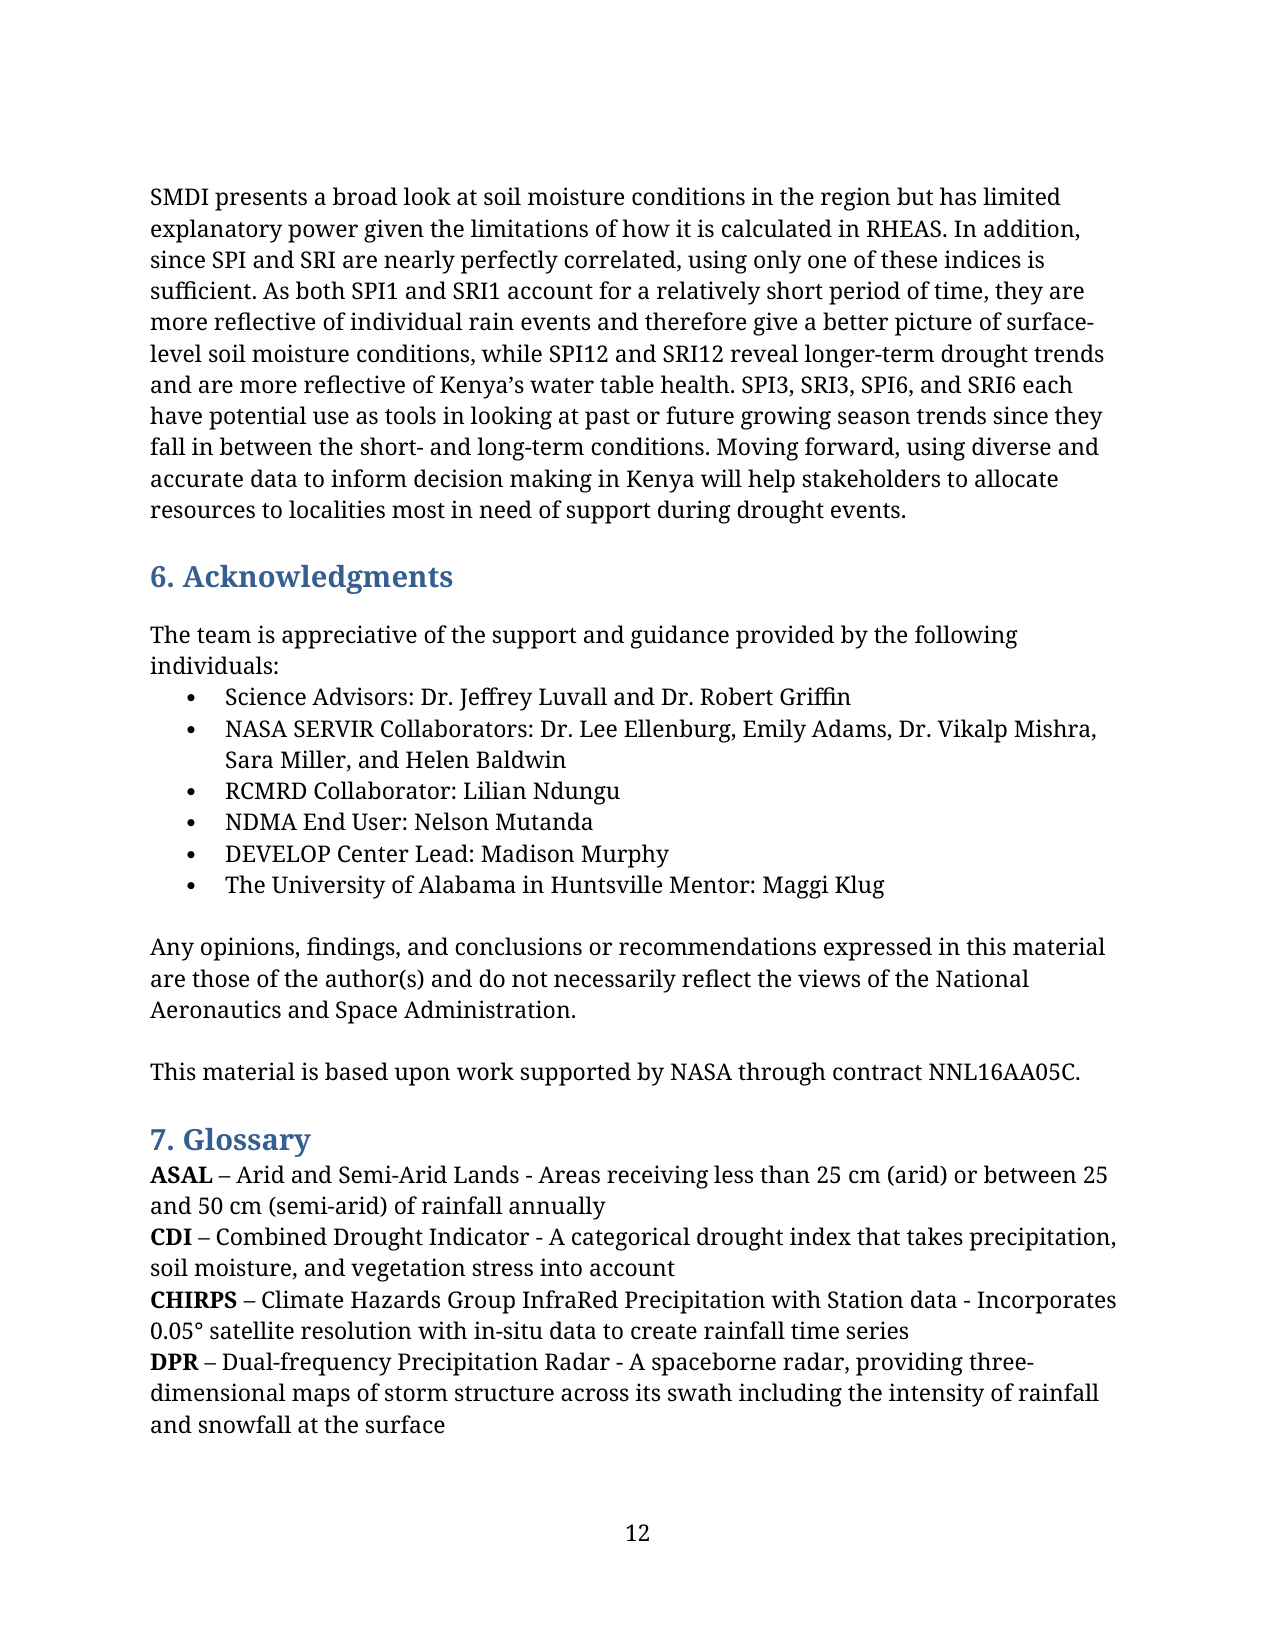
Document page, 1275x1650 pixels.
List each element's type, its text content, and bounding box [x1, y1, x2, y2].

list The University of Alabama in Huntsville Mentor: Maggi Klug [187, 869, 1125, 900]
list NDMA End User: Nelson Mutanda [187, 806, 1125, 838]
text CHIRPS – Climate Hazards Group InfraRed Precipitation with Station data - Incorporates 0.05° satellite resolution with in-situ data to create rainfall time series [150, 1283, 1125, 1346]
subtitle 6. Acknowledgments [150, 556, 1125, 596]
text SMDI presents a broad look at soil moisture conditions in the region but has limited explanatory power given the limitations of how it is calculated in RHEAS. In addition, since SPI and SRI are nearly perfectly correlated, using only one of these indices is sufficient. As both SPI1 and SRI1 account for a relatively short period of time, they are more reflective of individual rain events and therefore give a better picture of surface-level soil moisture conditions, while SPI12 and SRI12 reveal longer-term drought trends and are more reflective of Kenya’s water table health. SPI3, SRI3, SPI6, and SRI6 each have potential use as tools in looking at past or future growing season trends since they fall in between the short- and long-term conditions. Moving forward, using diverse and accurate data to inform decision making in Kenya will help stakeholders to allocate resources to localities most in need of support during drought events. [150, 181, 1125, 525]
text CDI – Combined Drought Indicator - A categorical drought index that takes precipitation, soil moisture, and vegetation stress into account [150, 1221, 1125, 1283]
text Any opinions, findings, and conclusions or recommendations expressed in this material are those of the author(s) and do not necessarily reflect the views of the National Aeronautics and Space Administration. [150, 931, 1125, 1025]
subtitle 7. Glossary [150, 1119, 1125, 1158]
list NASA SERVIR Collaborators: Dr. Lee Ellenburg, Emily Adams, Dr. Vikalp Mishra, Sara Miller, and Helen Baldwin [187, 713, 1125, 775]
text The team is appreciative of the support and guidance provided by the following individuals: [150, 619, 1125, 681]
text ASAL – Arid and Semi-Arid Lands - Areas receiving less than 25 cm (arid) or between 25 and 50 cm (semi-arid) of rainfall annually [150, 1158, 1125, 1221]
text DPR – Dual-frequency Precipitation Radar - A spaceborne radar, providing three-dimensional maps of storm structure across its swath including the intensity of rainfall and snowfall at the surface [150, 1346, 1125, 1440]
list Science Advisors: Dr. Jeffrey Luvall and Dr. Robert Griffin [187, 681, 1125, 713]
list RCMRD Collaborator: Lilian Ndungu [187, 775, 1125, 806]
text This material is based upon work supported by NASA through contract NNL16AA05C. [150, 1056, 1125, 1088]
list DEVELOP Center Lead: Madison Murphy [187, 838, 1125, 869]
